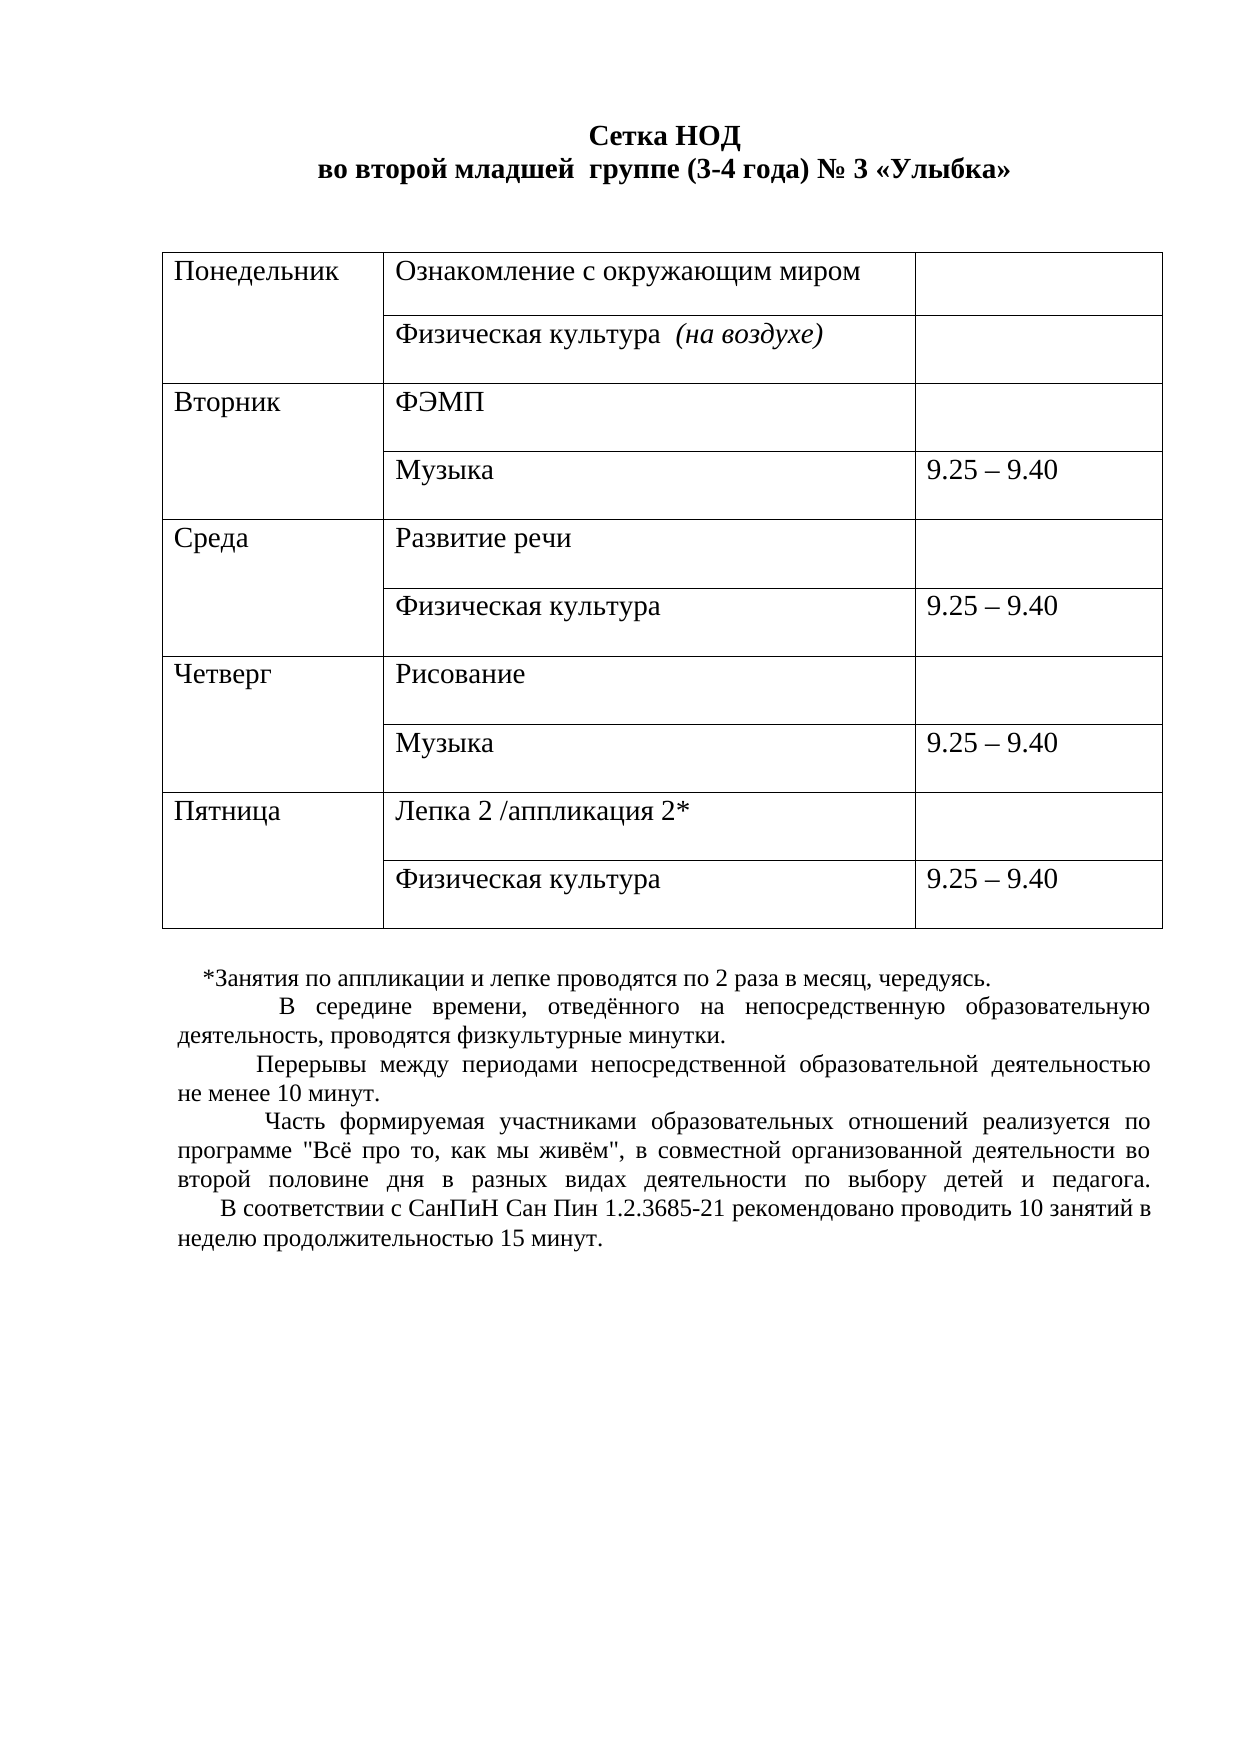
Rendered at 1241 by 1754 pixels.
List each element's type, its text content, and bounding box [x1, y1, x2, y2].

table_cell [916, 316, 1162, 383]
table_cell Физическая культура [384, 589, 915, 656]
table_cell 9.25 – 9.40 [916, 725, 1162, 792]
table_cell Развитие речи [384, 520, 915, 587]
table_cell Лепка 2 /аппликация 2* [384, 793, 915, 860]
text Сетка НОД [177, 118, 1152, 152]
table_header [916, 253, 1162, 315]
text во второй младшей группе (3-4 года) № 3 «Улыбка» [177, 152, 1152, 185]
text *Занятия по аппликации и лепке проводятся по 2 раза в месяц, чередуясь. [177, 963, 1152, 991]
table_cell 9.25 – 9.40 [916, 452, 1162, 519]
table_cell Музыка [384, 725, 915, 792]
table_cell Рисование [384, 657, 915, 724]
table_cell Физическая культура (на воздухе) [384, 316, 915, 383]
table_cell Среда [163, 520, 383, 656]
table_cell Музыка [384, 452, 915, 519]
table_cell Четверг [163, 657, 383, 792]
table_cell [916, 657, 1162, 724]
table_cell Вторник [163, 384, 383, 519]
table_cell [916, 384, 1162, 451]
table_header Понедельник [163, 253, 383, 383]
table_cell Пятница [163, 793, 383, 928]
table_cell 9.25 – 9.40 [916, 861, 1162, 928]
table_cell ФЭМП [384, 384, 915, 451]
table_header Ознакомление с окружающим миром [384, 253, 915, 315]
text Часть формируемая участниками образовательных отношений реализуется по программе "Всё про то, как мы живём", в совместной организованной деятельности во второй половине дня в разных видах деятельности по выбору детей и педагога. В соответствии с СанПиН Сан Пин 1.2.3685-21 рекомендовано проводить 10 занятий в неделю продолжительностью 15 минут. [177, 1106, 1152, 1252]
table_cell 9.25 – 9.40 [916, 589, 1162, 656]
text В середине времени, отведённого на непосредственную образовательную деятельность, проводятся физкультурные минутки. Перерывы между периодами непосредственной образовательной деятельностью не менее 10 минут. [177, 991, 1152, 1106]
table_cell [916, 520, 1162, 587]
table_cell [916, 793, 1162, 860]
table_cell Физическая культура [384, 861, 915, 928]
